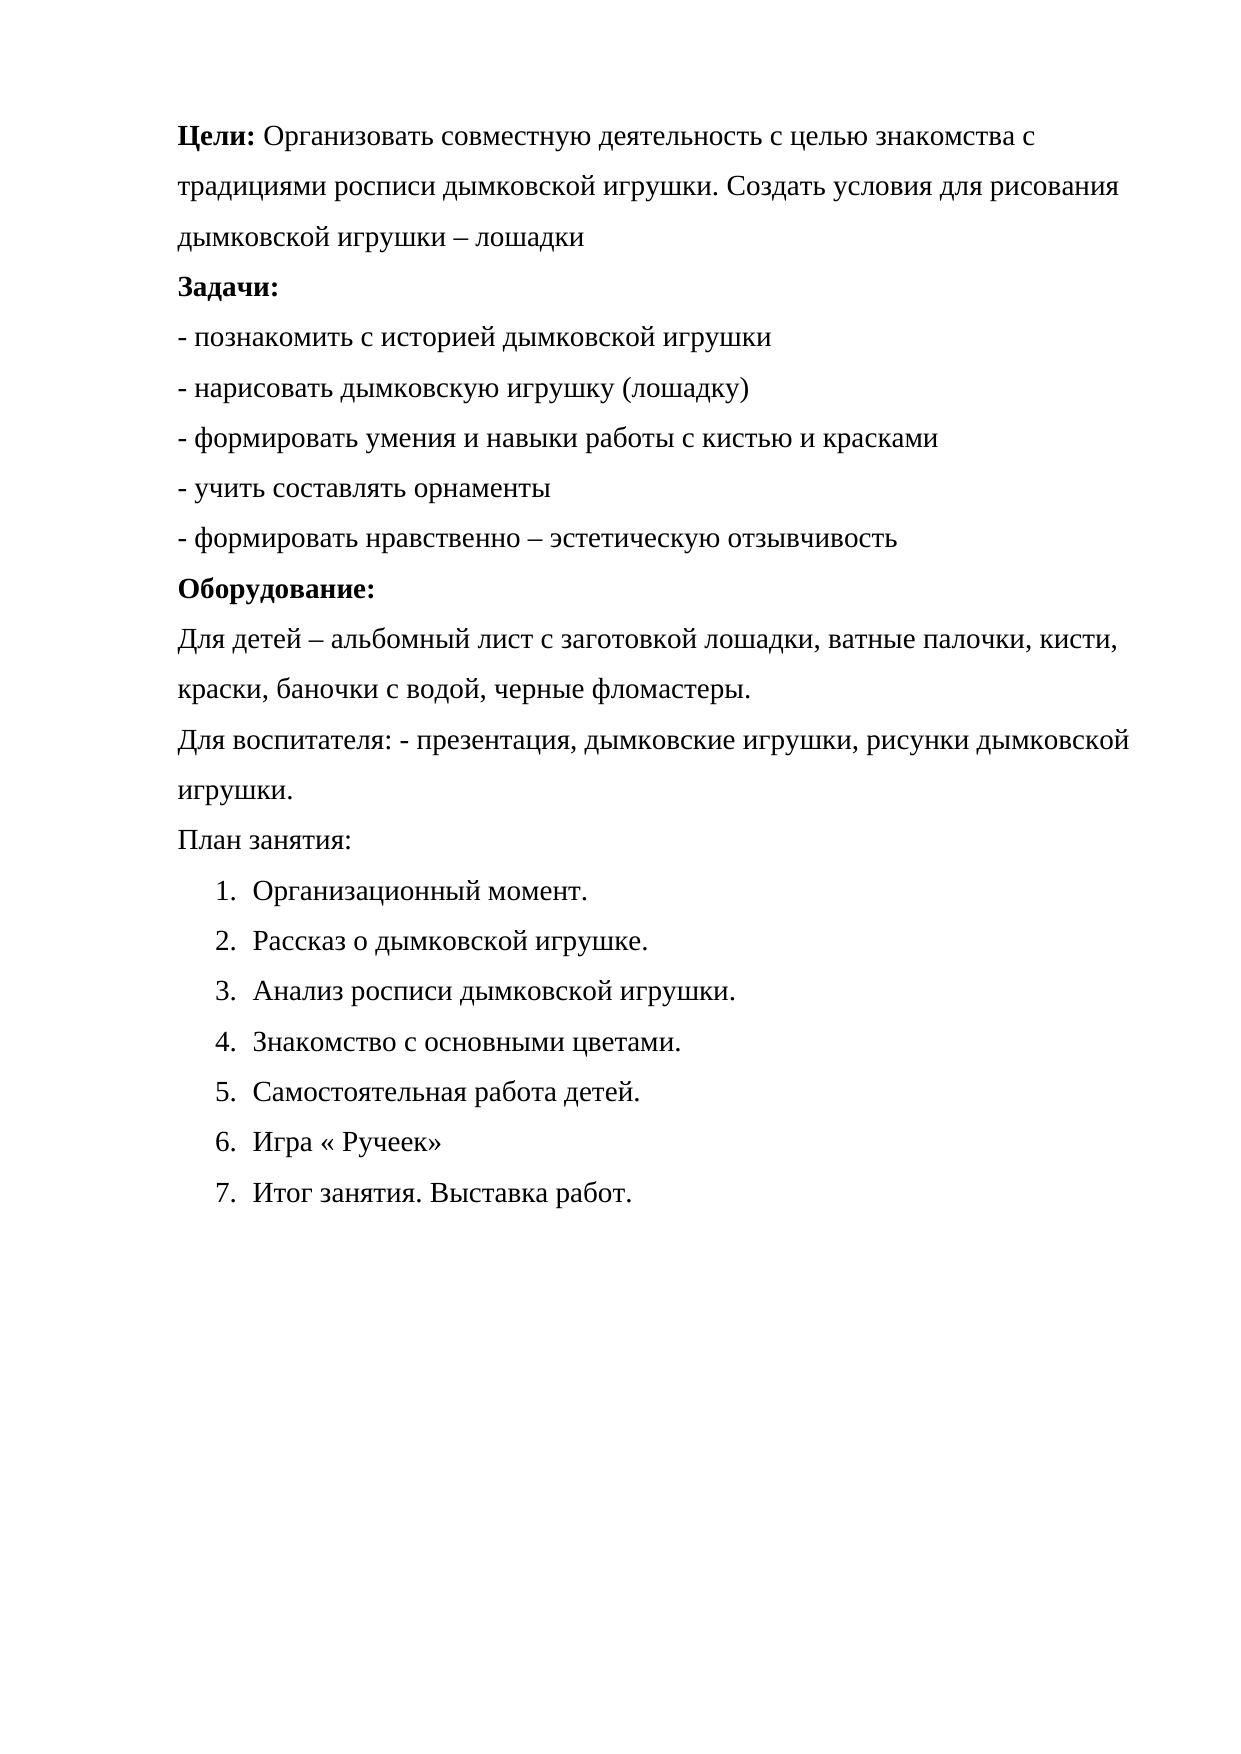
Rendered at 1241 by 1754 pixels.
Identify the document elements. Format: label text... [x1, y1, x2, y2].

text Задачи: [177, 269, 1152, 303]
text - познакомить с историей дымковской игрушки [177, 319, 1152, 353]
list Знакомство с основными цветами. [215, 1024, 1152, 1057]
list Итог занятия. Выставка работ. [215, 1175, 1152, 1208]
list Анализ росписи дымковской игрушки. [215, 973, 1152, 1007]
text Цели: Организовать совместную деятельность с целью знакомства с традициями росписи дымковской игрушки. Создать условия для рисования дымковской игрушки – лошадки [177, 118, 1152, 252]
text - нарисовать дымковскую игрушку (лошадку) [177, 370, 1152, 403]
text - учить составлять орнаменты [177, 470, 1152, 504]
text Для воспитателя: - презентация, дымковские игрушки, рисунки дымковской игрушки. [177, 722, 1152, 806]
text Оборудование: [177, 571, 1152, 604]
text - формировать умения и навыки работы с кистью и красками [177, 420, 1152, 453]
list Самостоятельная работа детей. [215, 1074, 1152, 1108]
text - формировать нравственно – эстетическую отзывчивость [177, 521, 1152, 554]
text План занятия: [177, 822, 1152, 856]
list Рассказ о дымковской игрушке. [215, 923, 1152, 957]
list Организационный момент. [215, 873, 1152, 906]
text Для детей – альбомный лист с заготовкой лошадки, ватные палочки, кисти, краски, баночки с водой, черные фломастеры. [177, 621, 1152, 705]
list Игра « Ручеек» [215, 1124, 1152, 1158]
